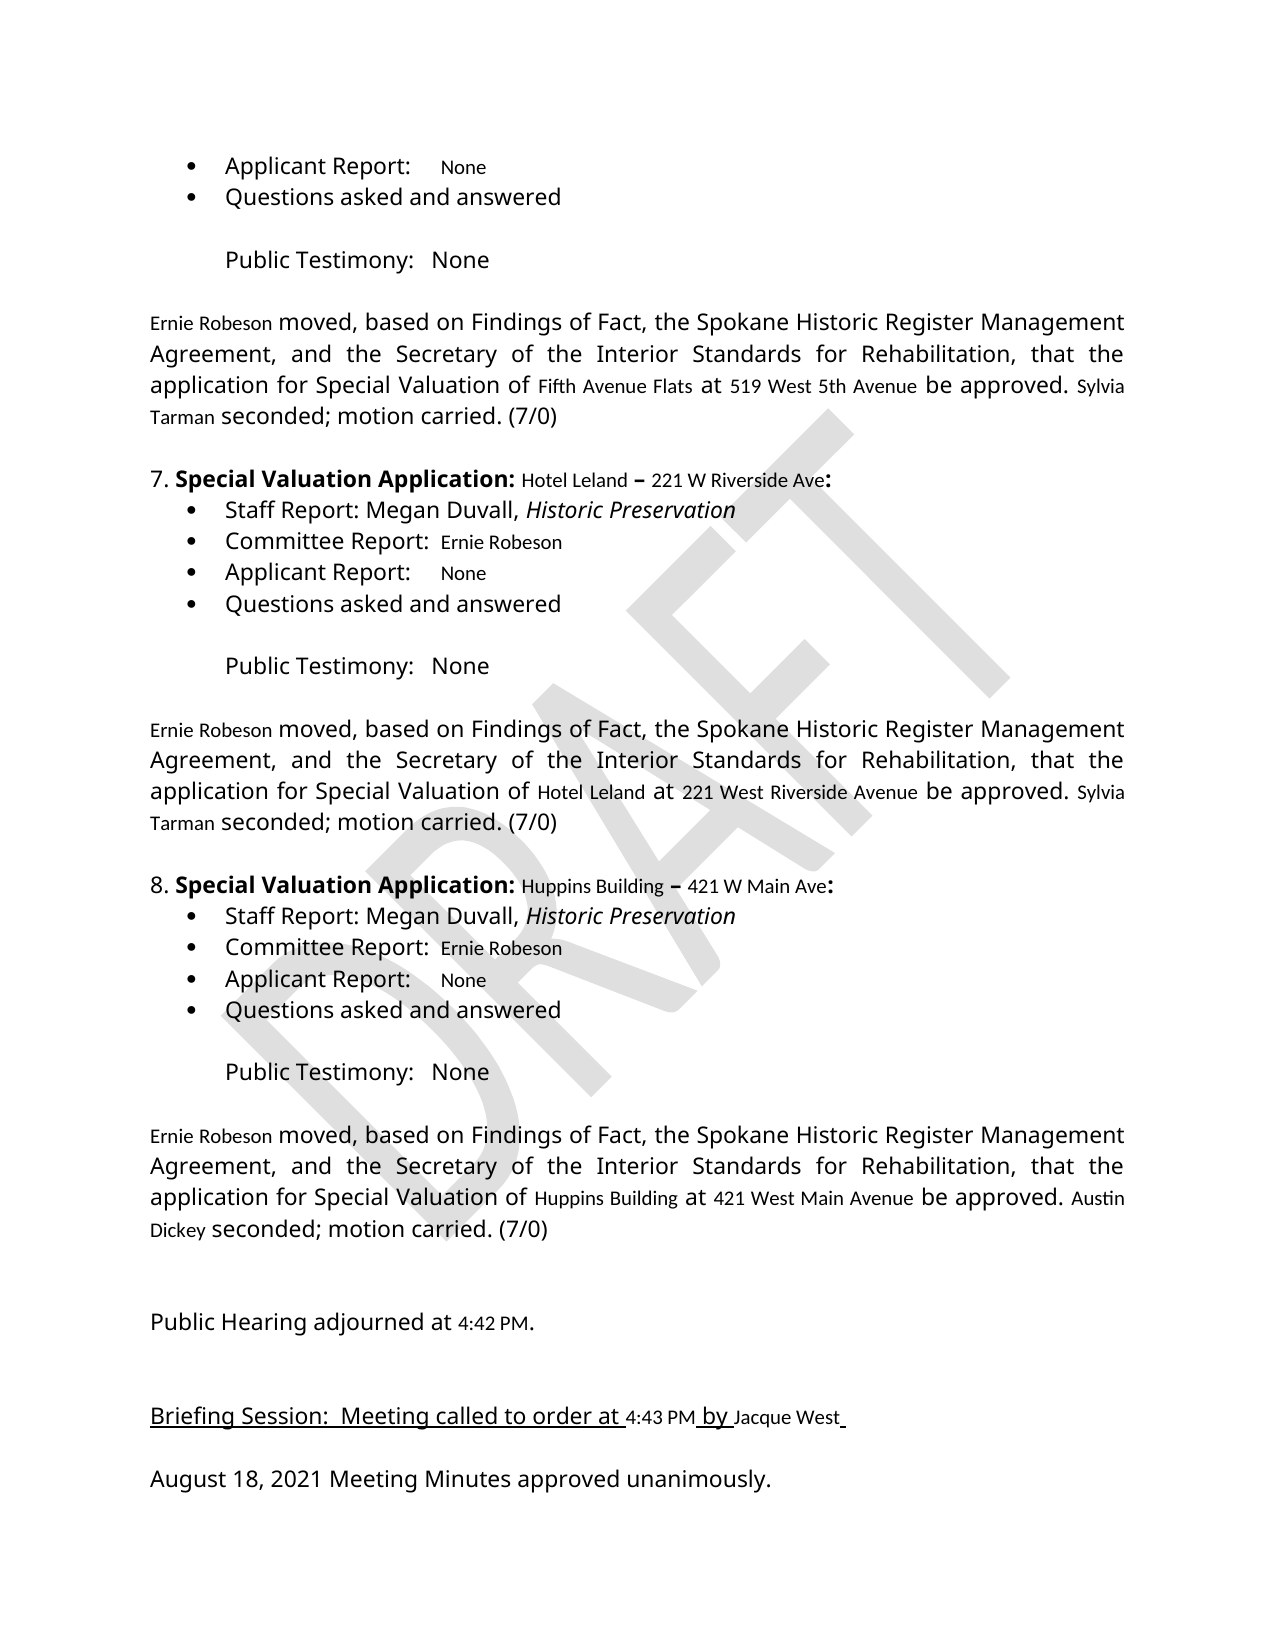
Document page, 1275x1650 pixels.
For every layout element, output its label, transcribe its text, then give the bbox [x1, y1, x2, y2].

list Staff Report: Megan Duvall, Historic Preservation [187, 494, 1125, 525]
text moved, based on Findings of Fact, the Spokane Historic Register Management Agreement, and the Secretary of the Interior Standards for Rehabilitation, that the application for Special Valuation of at be approved. seconded; motion carried. (7/0) [150, 306, 1125, 431]
list Questions asked and answered [187, 587, 1125, 619]
list Staff Report: Megan Duvall, Historic Preservation [187, 900, 1125, 931]
text Public Testimony: None [150, 244, 1125, 275]
list Committee Report: [187, 525, 1125, 556]
text 8. Special Valuation Application: – : [150, 869, 1125, 900]
list Questions asked and answered [187, 994, 1125, 1025]
text 7. Special Valuation Application: – : [150, 462, 1125, 494]
list Applicant Report: [187, 962, 1125, 994]
list Applicant Report: [187, 556, 1125, 587]
list Questions asked and answered [187, 181, 1125, 212]
list Committee Report: [187, 931, 1125, 962]
text Briefing Session: Meeting called to order at by [150, 1400, 1125, 1431]
text moved, based on Findings of Fact, the Spokane Historic Register Management Agreement, and the Secretary of the Interior Standards for Rehabilitation, that the application for Special Valuation of at be approved. seconded; motion carried. (7/0) [150, 712, 1125, 837]
text Meeting Minutes approved unanimously. [150, 1462, 1125, 1494]
text Public Hearing adjourned at . [150, 1306, 1125, 1337]
text Public Testimony: None [150, 1056, 1125, 1087]
list Applicant Report: [187, 150, 1125, 181]
text Public Testimony: None [150, 650, 1125, 681]
text moved, based on Findings of Fact, the Spokane Historic Register Management Agreement, and the Secretary of the Interior Standards for Rehabilitation, that the application for Special Valuation of at be approved. seconded; motion carried. (7/0) [150, 1119, 1125, 1244]
